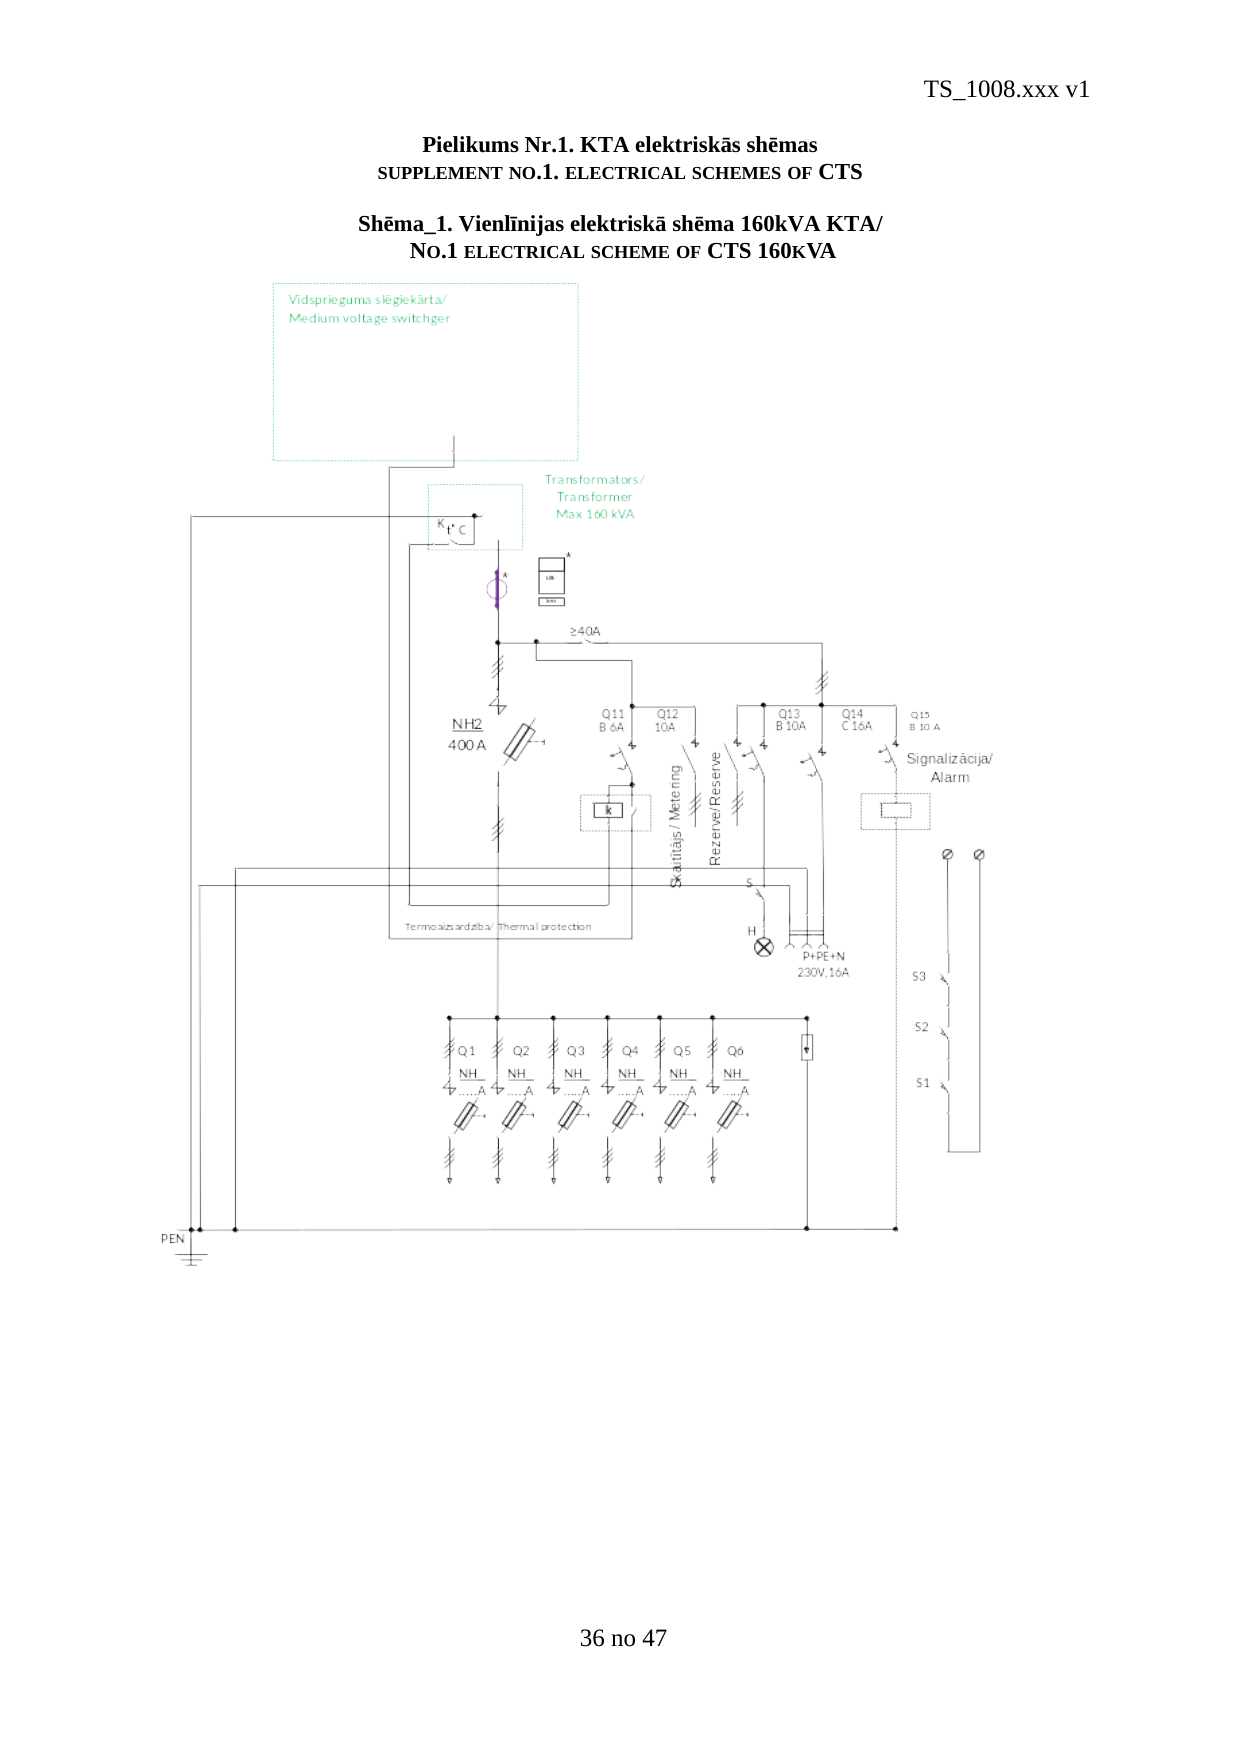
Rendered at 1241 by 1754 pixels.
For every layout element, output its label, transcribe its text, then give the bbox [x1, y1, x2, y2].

text Pielikums Nr.1. KTA elektriskās shēmas [150, 131, 1090, 158]
text No.1 electrical scheme of CTS 160kVA [150, 237, 1090, 263]
text supplement no.1. electrical schemes of CTS [150, 158, 1090, 184]
text Shēma_1. Vienlīnijas elektriskā shēma 160kVA KTA/ [150, 210, 1090, 237]
